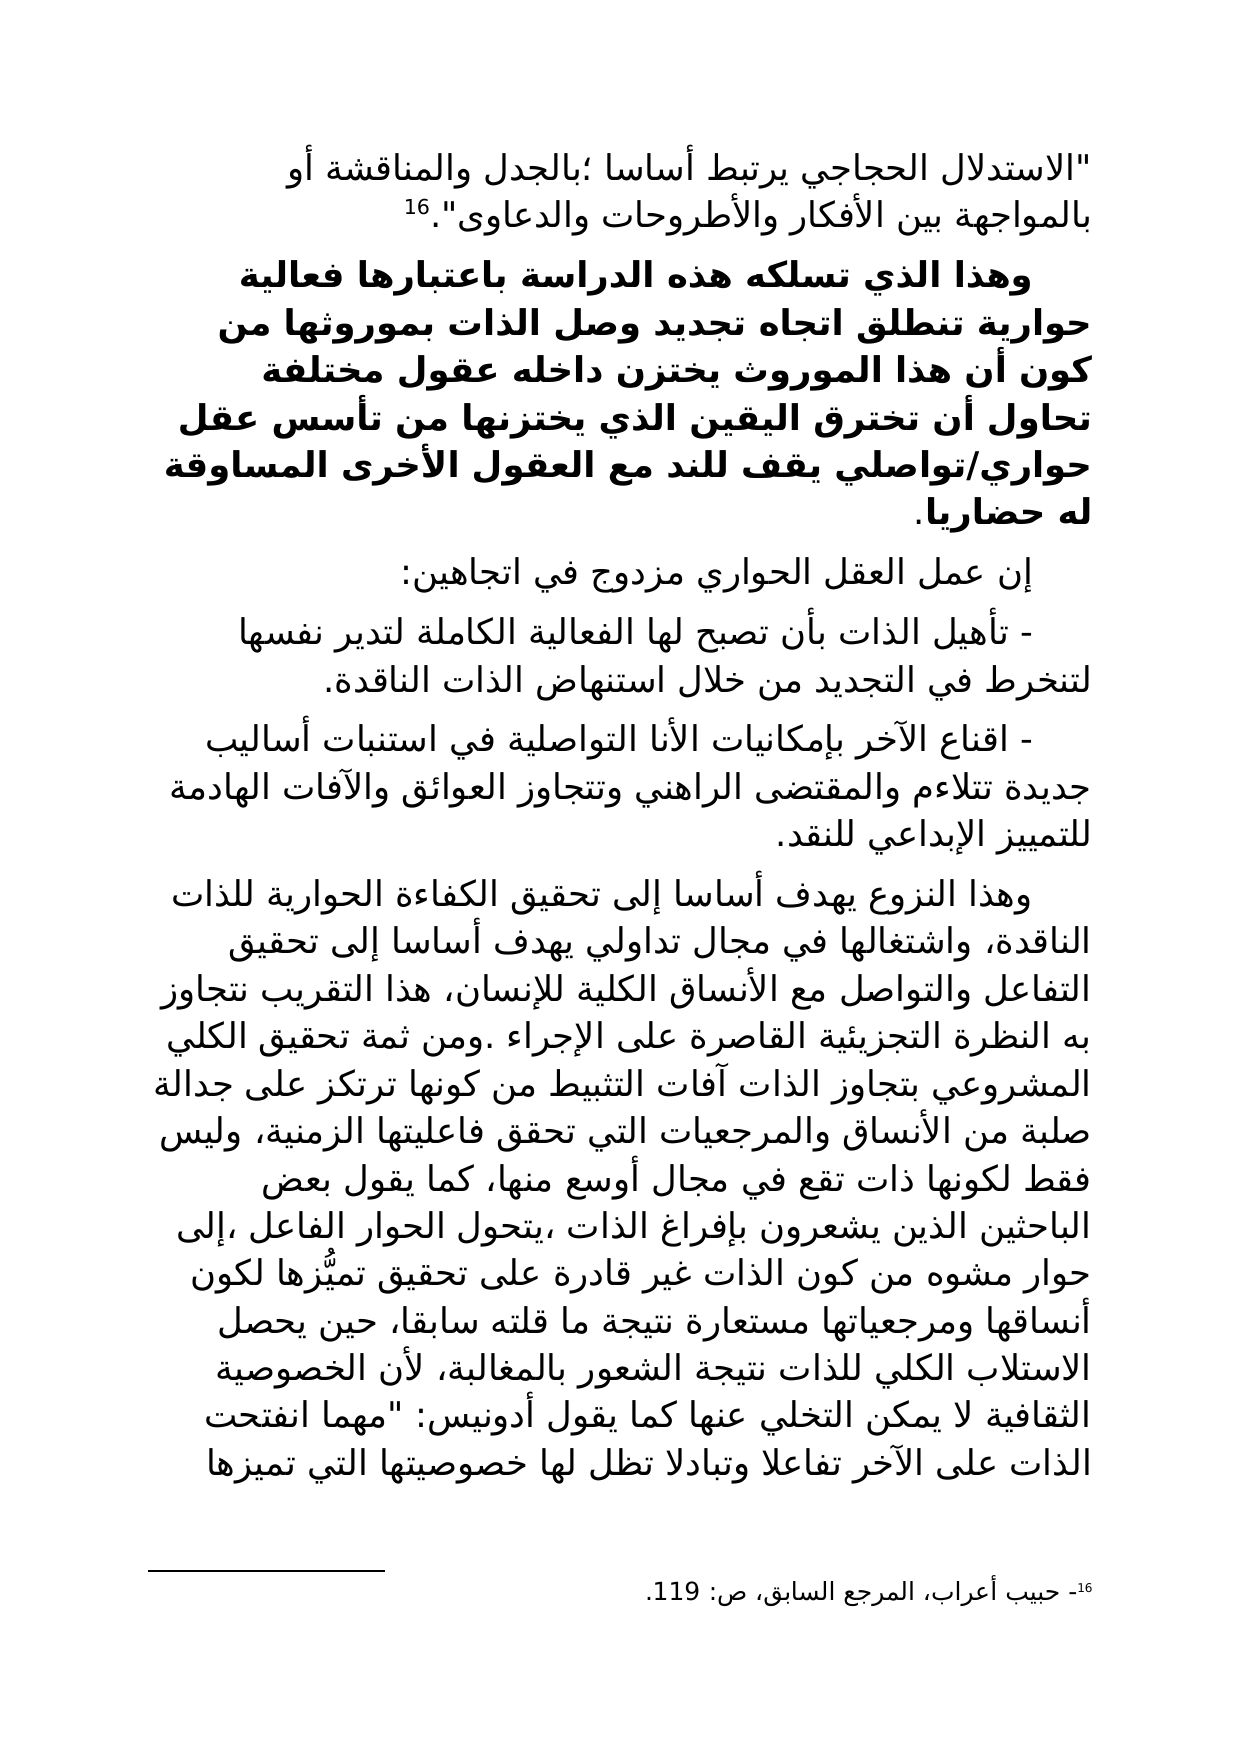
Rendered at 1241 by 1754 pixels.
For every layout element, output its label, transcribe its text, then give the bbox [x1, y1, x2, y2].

text - اقناع الآخر بإمكانيات الأنا التواصلية في استنبات أساليب جديدة تتلاءم والمقتضى الراهني وتتجاوز العوائق والآفات الهادمة للتمييز الإبداعي للنقد. [148, 719, 1093, 855]
text - تأهيل الذات بأن تصبح لها الفعالية الكاملة لتدير نفسها لتنخرط في التجديد من خلال استنهاض الذات الناقدة. [148, 612, 1093, 700]
text وهذا الذي تسلكه هذه الدراسة باعتبارها فعالية حوارية تنطلق اتجاه تجديد وصل الذات بموروثها من كون أن هذا الموروث يختزن داخله عقول مختلفة تحاول أن تخترق اليقين الذي يختزنها من تأسس عقل حواري/تواصلي يقف للند مع العقول الأخرى المساوقة له حضاريا. [148, 255, 1093, 533]
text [148, 148, 1093, 236]
text إن عمل العقل الحواري مزدوج في اتجاهين: [148, 552, 1093, 593]
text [148, 874, 1093, 1484]
